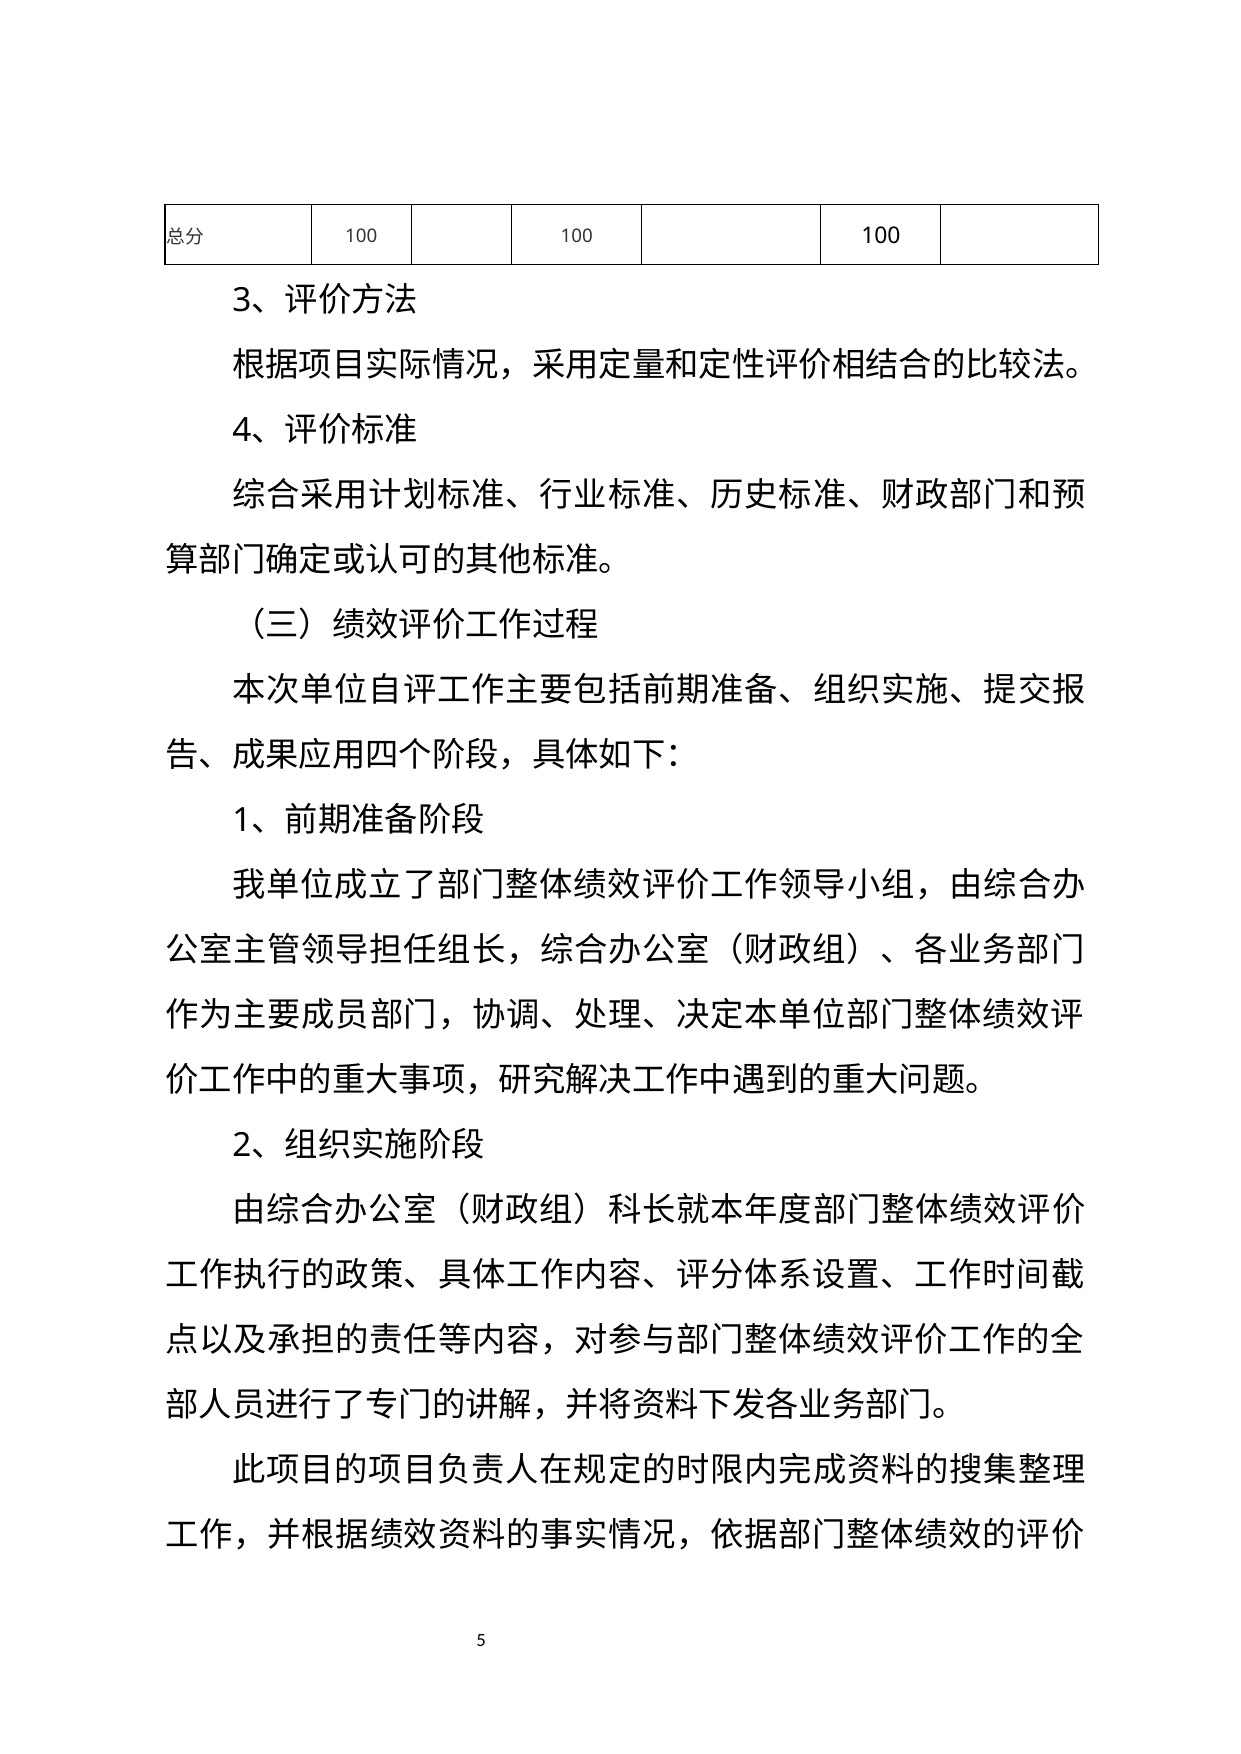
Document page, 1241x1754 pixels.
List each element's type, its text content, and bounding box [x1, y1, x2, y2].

list 2、组织实施阶段 [165, 1110, 1087, 1175]
list 1、前期准备阶段 [165, 785, 1087, 850]
list 本次单位自评工作主要包括前期准备、组织实施、提交报告、成果应用四个阶段，具体如下： [165, 655, 1087, 785]
table_cell 100 [821, 205, 940, 264]
table_cell [941, 205, 1098, 264]
table_cell [412, 205, 511, 264]
list 3、评价方法 [165, 265, 1087, 330]
list 综合采用计划标准、行业标准、历史标准、财政部门和预算部门确定或认可的其他标准。 [165, 460, 1087, 590]
list （三）绩效评价工作过程 [165, 590, 1087, 655]
list 4、评价标准 [165, 395, 1087, 460]
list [165, 1435, 1087, 1565]
table_cell [642, 205, 820, 264]
table_cell 100 [312, 205, 411, 264]
list 我单位成立了部门整体绩效评价工作领导小组，由综合办公室主管领导担任组长，综合办公室（财政组）、各业务部门作为主要成员部门，协调、处理、决定本单位部门整体绩效评价工作中的重大事项，研究解决工作中遇到的重大问题。 [165, 850, 1087, 1110]
list 根据项目实际情况，采用定量和定性评价相结合的比较法。 [165, 330, 1087, 395]
table_cell 100 [512, 205, 641, 264]
list 由综合办公室（财政组）科长就本年度部门整体绩效评价工作执行的政策、具体工作内容、评分体系设置、工作时间截点以及承担的责任等内容，对参与部门整体绩效评价工作的全部人员进行了专门的讲解，并将资料下发各业务部门。 [165, 1175, 1087, 1435]
table_cell 总分 [166, 205, 311, 264]
